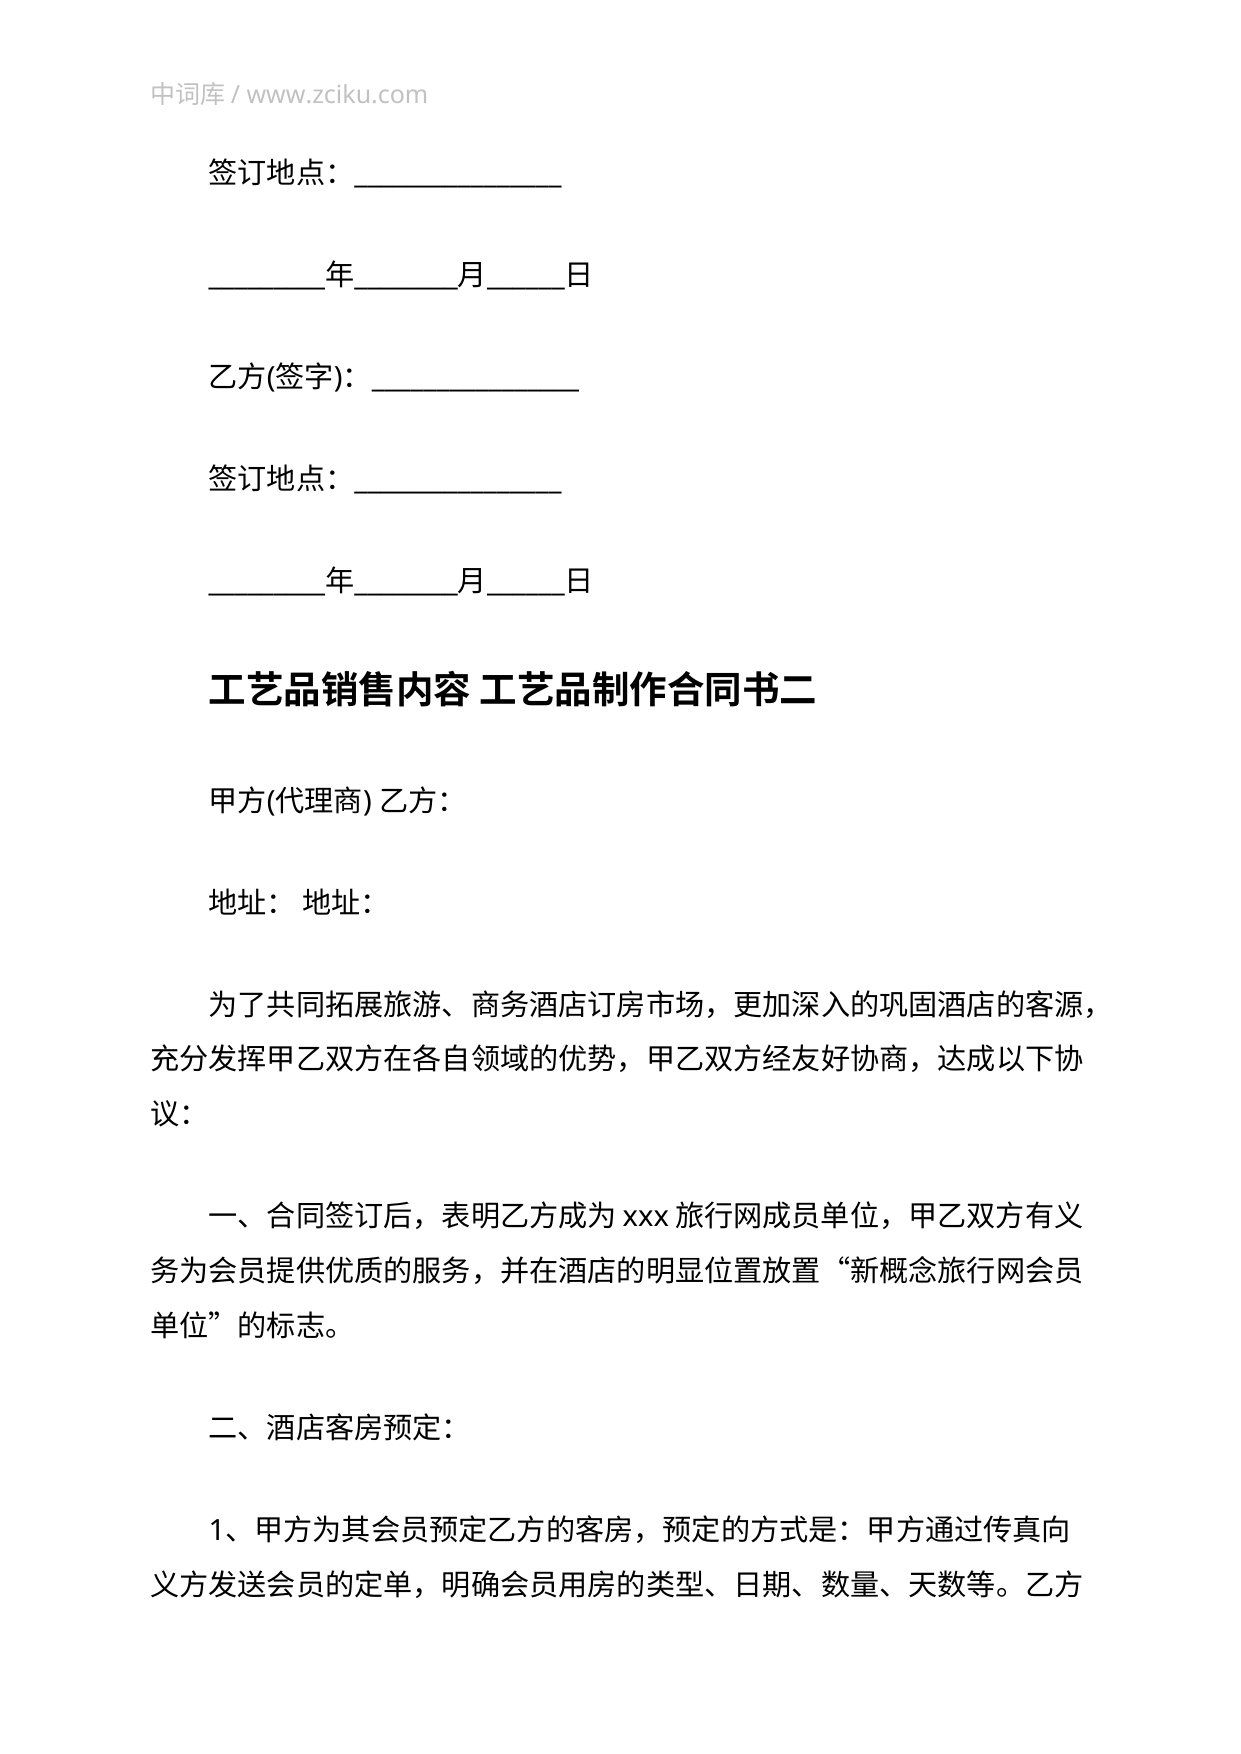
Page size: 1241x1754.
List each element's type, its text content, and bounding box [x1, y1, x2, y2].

text _________年________月______日 [150, 252, 1090, 294]
text 一、合同签订后，表明乙方成为xxx旅行网成员单位，甲乙双方有义务为会员提供优质的服务，并在酒店的明显位置放置“新概念旅行网会员单位”的标志。 [150, 1193, 1090, 1345]
text 工艺品销售内容 工艺品制作合同书二 [150, 660, 1090, 714]
text _________年________月______日 [150, 558, 1090, 600]
text 签订地点：________________ [150, 150, 1090, 192]
text 乙方(签字)：________________ [150, 354, 1090, 396]
text 为了共同拓展旅游、商务酒店订房市场，更加深入的巩固酒店的客源，充分发挥甲乙双方在各自领域的优势，甲乙双方经友好协商，达成以下协议： [150, 981, 1090, 1133]
text 二、酒店客房预定： [150, 1404, 1090, 1447]
text 地址： 地址： [150, 879, 1090, 922]
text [150, 1506, 1090, 1603]
text 签订地点：________________ [150, 456, 1090, 498]
text 甲方(代理商) 乙方： [150, 777, 1090, 820]
